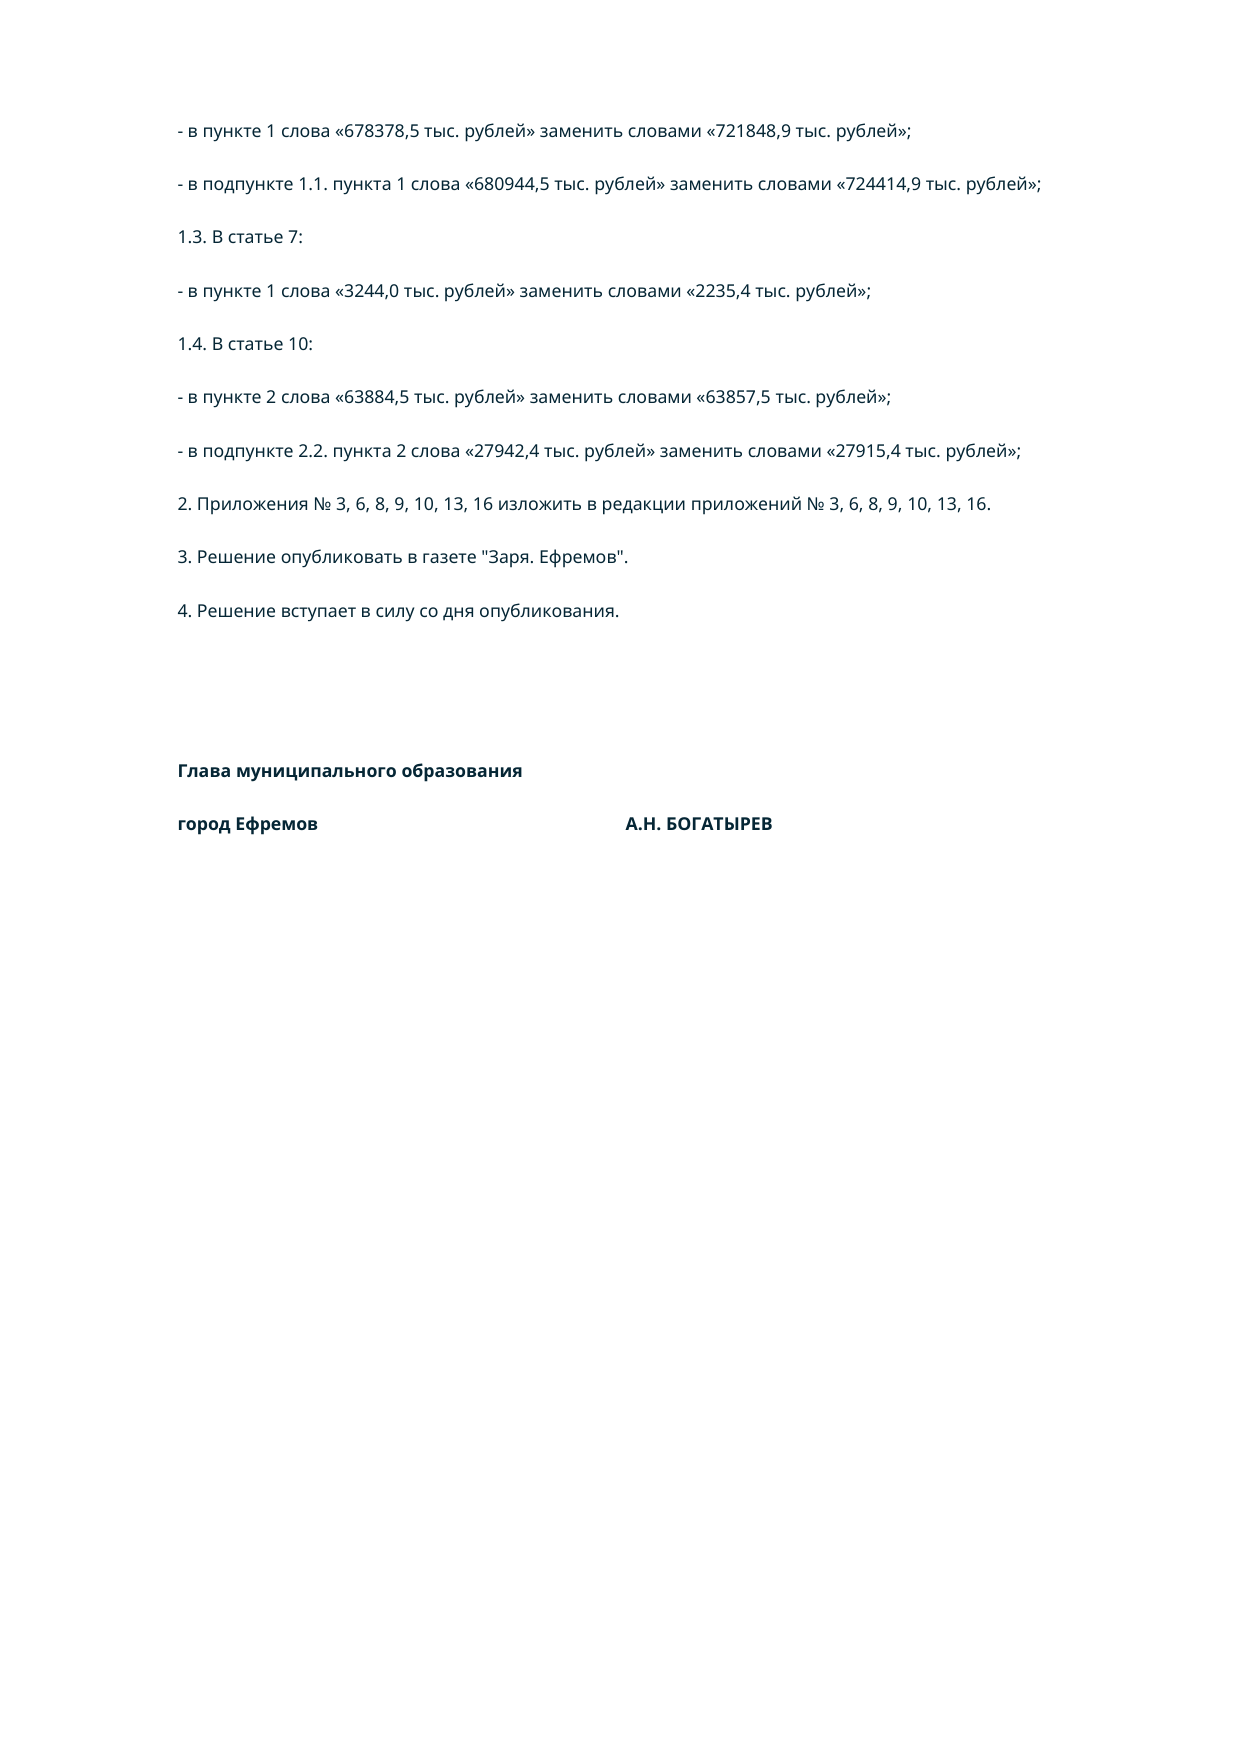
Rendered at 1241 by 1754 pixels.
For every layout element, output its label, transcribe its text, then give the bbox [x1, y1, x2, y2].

text 4. Решение вступает в силу со дня опубликования. [177, 598, 1152, 622]
text - в пункте 2 слова «63884,5 тыс. рублей» заменить словами «63857,5 тыс. рублей»; [177, 385, 1152, 409]
text 3. Решение опубликовать в газете "Заря. Ефремов". [177, 545, 1152, 569]
text 1.4. В статье 10: [177, 331, 1152, 356]
text - в пункте 1 слова «3244,0 тыс. рублей» заменить словами «2235,4 тыс. рублей»; [177, 278, 1152, 302]
text - в пункте 1 слова «678378,5 тыс. рублей» заменить словами «721848,9 тыс. рублей»; [177, 118, 1152, 142]
text 2. Приложения № 3, 6, 8, 9, 10, 13, 16 изложить в редакции приложений № 3, 6, 8, 9, 10, 13, 16. [177, 491, 1152, 516]
text - в подпункте 2.2. пункта 2 слова «27942,4 тыс. рублей» заменить словами «27915,4 тыс. рублей»; [177, 438, 1152, 462]
text город Ефремов А.Н. БОГАТЫРЕВ [177, 811, 1152, 836]
text - в подпункте 1.1. пункта 1 слова «680944,5 тыс. рублей» заменить словами «724414,9 тыс. рублей»; [177, 171, 1152, 196]
text Глава муниципального образования [177, 758, 1152, 782]
text 1.3. В статье 7: [177, 225, 1152, 249]
